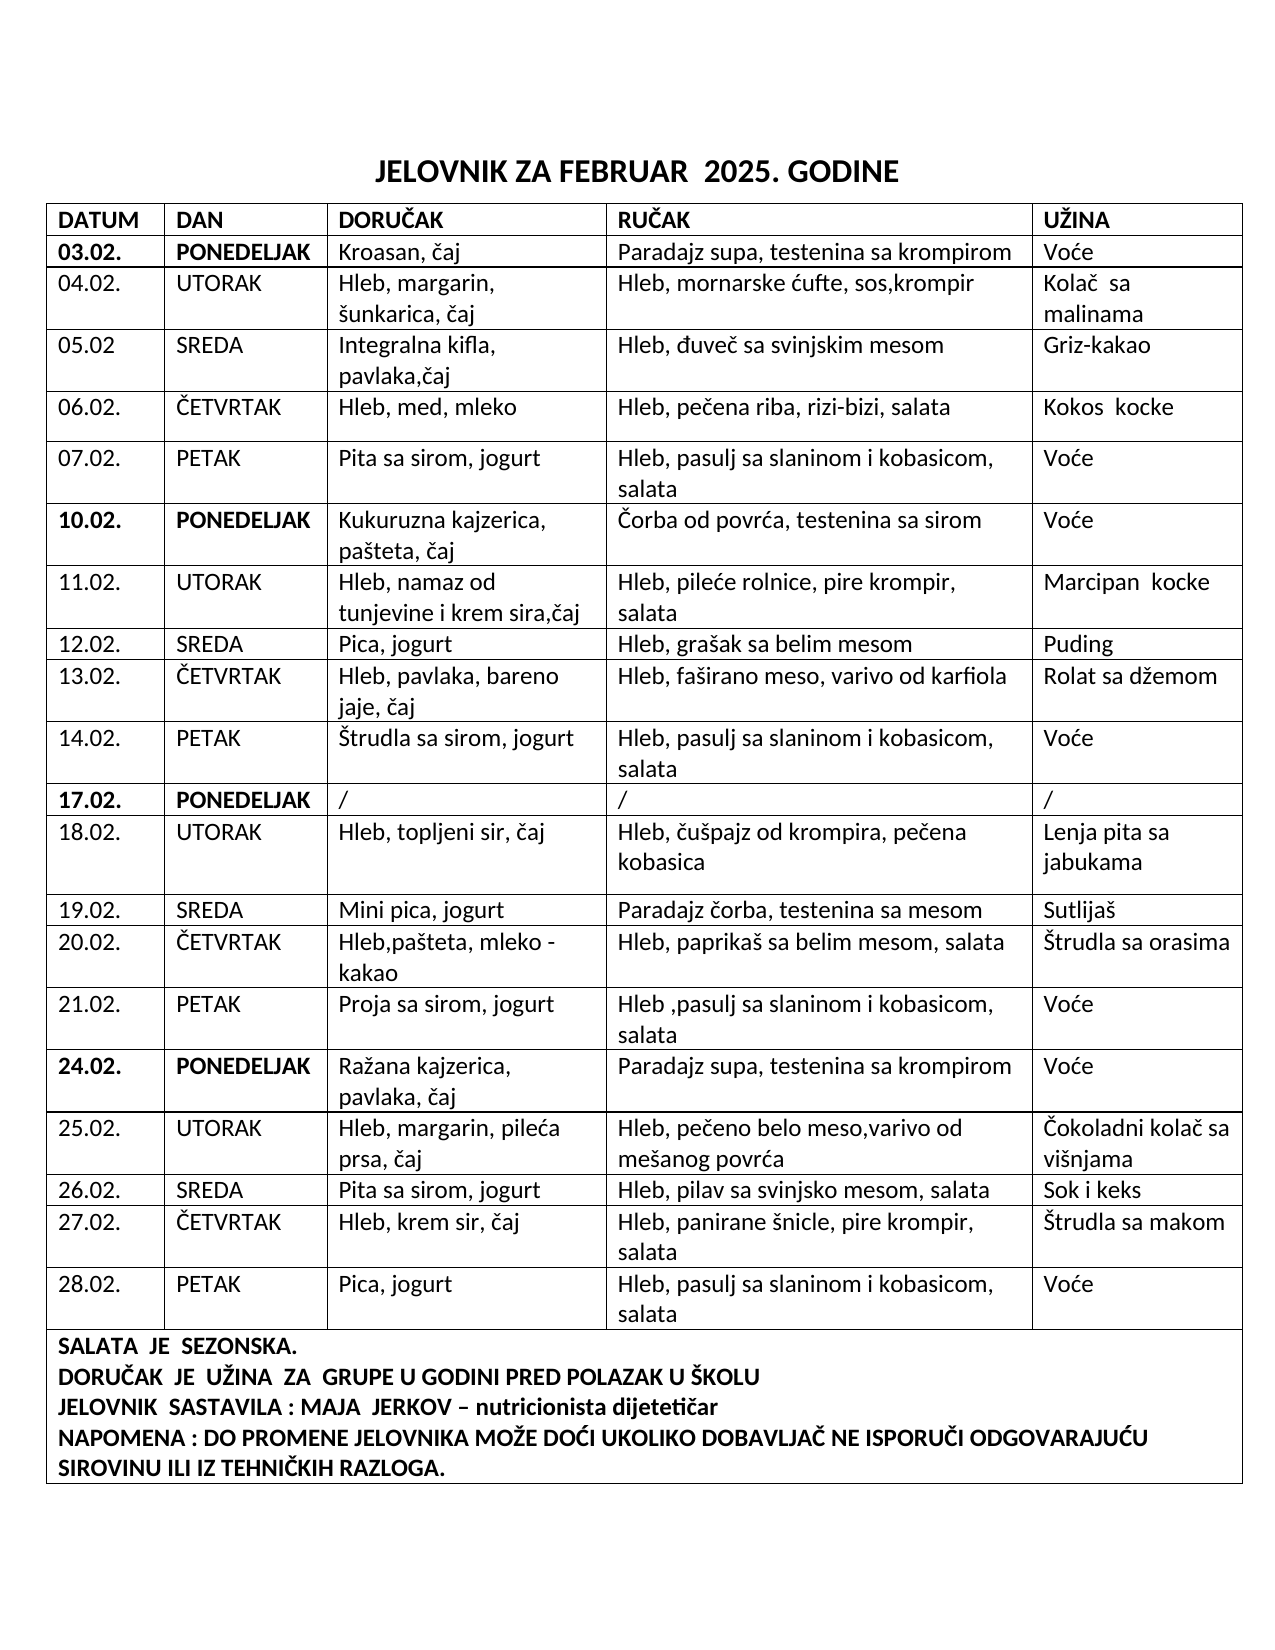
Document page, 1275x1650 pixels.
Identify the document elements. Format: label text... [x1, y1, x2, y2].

table_cell Hleb, pečena riba, rizi-bizi, salata [607, 392, 1032, 441]
table_cell 21.02. [47, 988, 164, 1049]
table_cell Proja sa sirom, jogurt [328, 988, 606, 1049]
table_cell 07.02. [47, 442, 164, 503]
table_cell 04.02. [47, 268, 164, 328]
table_cell SREDA [165, 1175, 327, 1205]
table_cell 26.02. [47, 1175, 164, 1205]
table_cell 05.02 [47, 330, 164, 391]
table_cell 03.02. [47, 236, 164, 266]
table_cell Ražana kajzerica, pavlaka, čaj [328, 1050, 606, 1111]
table_cell 19.02. [47, 895, 164, 925]
table_cell ČETVRTAK [165, 392, 327, 441]
table_cell Paradajz čorba, testenina sa mesom [607, 895, 1032, 925]
table_cell Puding [1033, 629, 1242, 659]
table_cell Voće [1033, 722, 1242, 783]
table_header DATUM [47, 204, 164, 235]
table_cell Voće [1033, 236, 1242, 266]
table_cell Hleb, čušpajz od krompira, pečena kobasica [607, 816, 1032, 893]
table_cell Kokos kocke [1033, 392, 1242, 441]
table_cell Hleb, paprikaš sa belim mesom, salata [607, 926, 1032, 987]
table_cell PONEDELJAK [165, 504, 327, 565]
table_cell 18.02. [47, 816, 164, 893]
table_cell Štrudla sa makom [1033, 1206, 1242, 1267]
table_cell 13.02. [47, 660, 164, 721]
table_cell 14.02. [47, 722, 164, 783]
table_cell UTORAK [165, 816, 327, 893]
table_cell / [1033, 784, 1242, 815]
table_cell UTORAK [165, 566, 327, 627]
table_cell 28.02. [47, 1268, 164, 1329]
table_cell 10.02. [47, 504, 164, 565]
table_cell ČETVRTAK [165, 926, 327, 987]
table_header DAN [165, 204, 327, 235]
table_cell Štrudla sa sirom, jogurt [328, 722, 606, 783]
table_cell Hleb, pečeno belo meso,varivo od mešanog povrća [607, 1113, 1032, 1173]
table_cell Voće [1033, 988, 1242, 1049]
table_cell Hleb, krem sir, čaj [328, 1206, 606, 1267]
table_cell PETAK [165, 1268, 327, 1329]
table_header RUČAK [607, 204, 1032, 235]
table_cell PONEDELJAK [165, 236, 327, 266]
table_cell 24.02. [47, 1050, 164, 1111]
table_cell 11.02. [47, 566, 164, 627]
table_cell Mini pica, jogurt [328, 895, 606, 925]
table_cell Hleb, namaz od tunjevine i krem sira,čaj [328, 566, 606, 627]
table_cell Hleb, pavlaka, bareno jaje, čaj [328, 660, 606, 721]
table_cell Hleb, med, mleko [328, 392, 606, 441]
table_cell UTORAK [165, 1113, 327, 1173]
table_cell 27.02. [47, 1206, 164, 1267]
table_cell Hleb, grašak sa belim mesom [607, 629, 1032, 659]
table_cell Hleb ,pasulj sa slaninom i kobasicom, salata [607, 988, 1032, 1049]
table_cell SREDA [165, 629, 327, 659]
table_cell Paradajz supa, testenina sa krompirom [607, 236, 1032, 266]
table_cell PETAK [165, 442, 327, 503]
table_cell Hleb, margarin, pileća prsa, čaj [328, 1113, 606, 1173]
table_cell ČETVRTAK [165, 660, 327, 721]
table_cell Čokoladni kolač sa višnjama [1033, 1113, 1242, 1173]
table_cell Voće [1033, 1268, 1242, 1329]
table_cell 17.02. [47, 784, 164, 815]
table_cell Hleb, mornarske ćufte, sos,krompir [607, 268, 1032, 328]
table_cell 06.02. [47, 392, 164, 441]
table_cell Hleb, pasulj sa slaninom i kobasicom, salata [607, 722, 1032, 783]
table_cell 12.02. [47, 629, 164, 659]
table_cell Integralna kifla, pavlaka,čaj [328, 330, 606, 391]
table_cell Hleb, panirane šnicle, pire krompir, salata [607, 1206, 1032, 1267]
table_cell SREDA [165, 895, 327, 925]
table_cell Pita sa sirom, jogurt [328, 442, 606, 503]
table_cell Pita sa sirom, jogurt [328, 1175, 606, 1205]
table_cell Sutlijaš [1033, 895, 1242, 925]
table_cell PONEDELJAK [165, 784, 327, 815]
table_cell SREDA [165, 330, 327, 391]
table_cell Voće [1033, 1050, 1242, 1111]
table_cell Hleb, pasulj sa slaninom i kobasicom, salata [607, 1268, 1032, 1329]
table_cell Hleb, pileće rolnice, pire krompir, salata [607, 566, 1032, 627]
table_cell Sok i keks [1033, 1175, 1242, 1205]
table_cell Lenja pita sa jabukama [1033, 816, 1242, 893]
table_cell Pica, jogurt [328, 1268, 606, 1329]
table_cell Hleb,pašteta, mleko - kakao [328, 926, 606, 987]
table_cell PONEDELJAK [165, 1050, 327, 1111]
table_cell Štrudla sa orasima [1033, 926, 1242, 987]
table_cell ČETVRTAK [165, 1206, 327, 1267]
table_header UŽINA [1033, 204, 1242, 235]
table_cell PETAK [165, 988, 327, 1049]
table_cell Hleb, pilav sa svinjsko mesom, salata [607, 1175, 1032, 1205]
table_cell Marcipan kocke [1033, 566, 1242, 627]
table_cell Čorba od povrća, testenina sa sirom [607, 504, 1032, 565]
table_cell Hleb, đuveč sa svinjskim mesom [607, 330, 1032, 391]
table_cell Hleb, pasulj sa slaninom i kobasicom, salata [607, 442, 1032, 503]
table_cell PETAK [165, 722, 327, 783]
table_cell UTORAK [165, 268, 327, 328]
table_cell Hleb, faširano meso, varivo od karfiola [607, 660, 1032, 721]
table_cell Hleb, margarin, šunkarica, čaj [328, 268, 606, 328]
table_cell Voće [1033, 504, 1242, 565]
table_cell Hleb, topljeni sir, čaj [328, 816, 606, 893]
table_cell Voće [1033, 442, 1242, 503]
table_cell / [607, 784, 1032, 815]
table_cell Pica, jogurt [328, 629, 606, 659]
table_cell Kukuruzna kajzerica, pašteta, čaj [328, 504, 606, 565]
table_cell SALATA JE SEZONSKA. DORUČAK JE UŽINA ZA GRUPE U GODINI PRED POLAZAK U ŠKOLU JELOVNIK SASTAVILA : MAJA JERKOV – nutricionista dijetetičar NAPOMENA : DO PROMENE JELOVNIKA MOŽE DOĆI UKOLIKO DOBAVLJAČ NE ISPORUČI ODGOVARAJUĆU SIROVINU ILI IZ TEHNIČKIH RAZLOGA. [47, 1330, 1242, 1483]
table_cell Kolač sa malinama [1033, 268, 1242, 328]
table_cell Kroasan, čaj [328, 236, 606, 266]
table_cell Griz-kakao [1033, 330, 1242, 391]
text JELOVNIK ZA FEBRUAR 2025. GODINE [150, 150, 1125, 191]
table_cell Rolat sa džemom [1033, 660, 1242, 721]
table_cell / [328, 784, 606, 815]
table_cell 20.02. [47, 926, 164, 987]
table_cell Paradajz supa, testenina sa krompirom [607, 1050, 1032, 1111]
table_cell 25.02. [47, 1113, 164, 1173]
table_header DORUČAK [328, 204, 606, 235]
